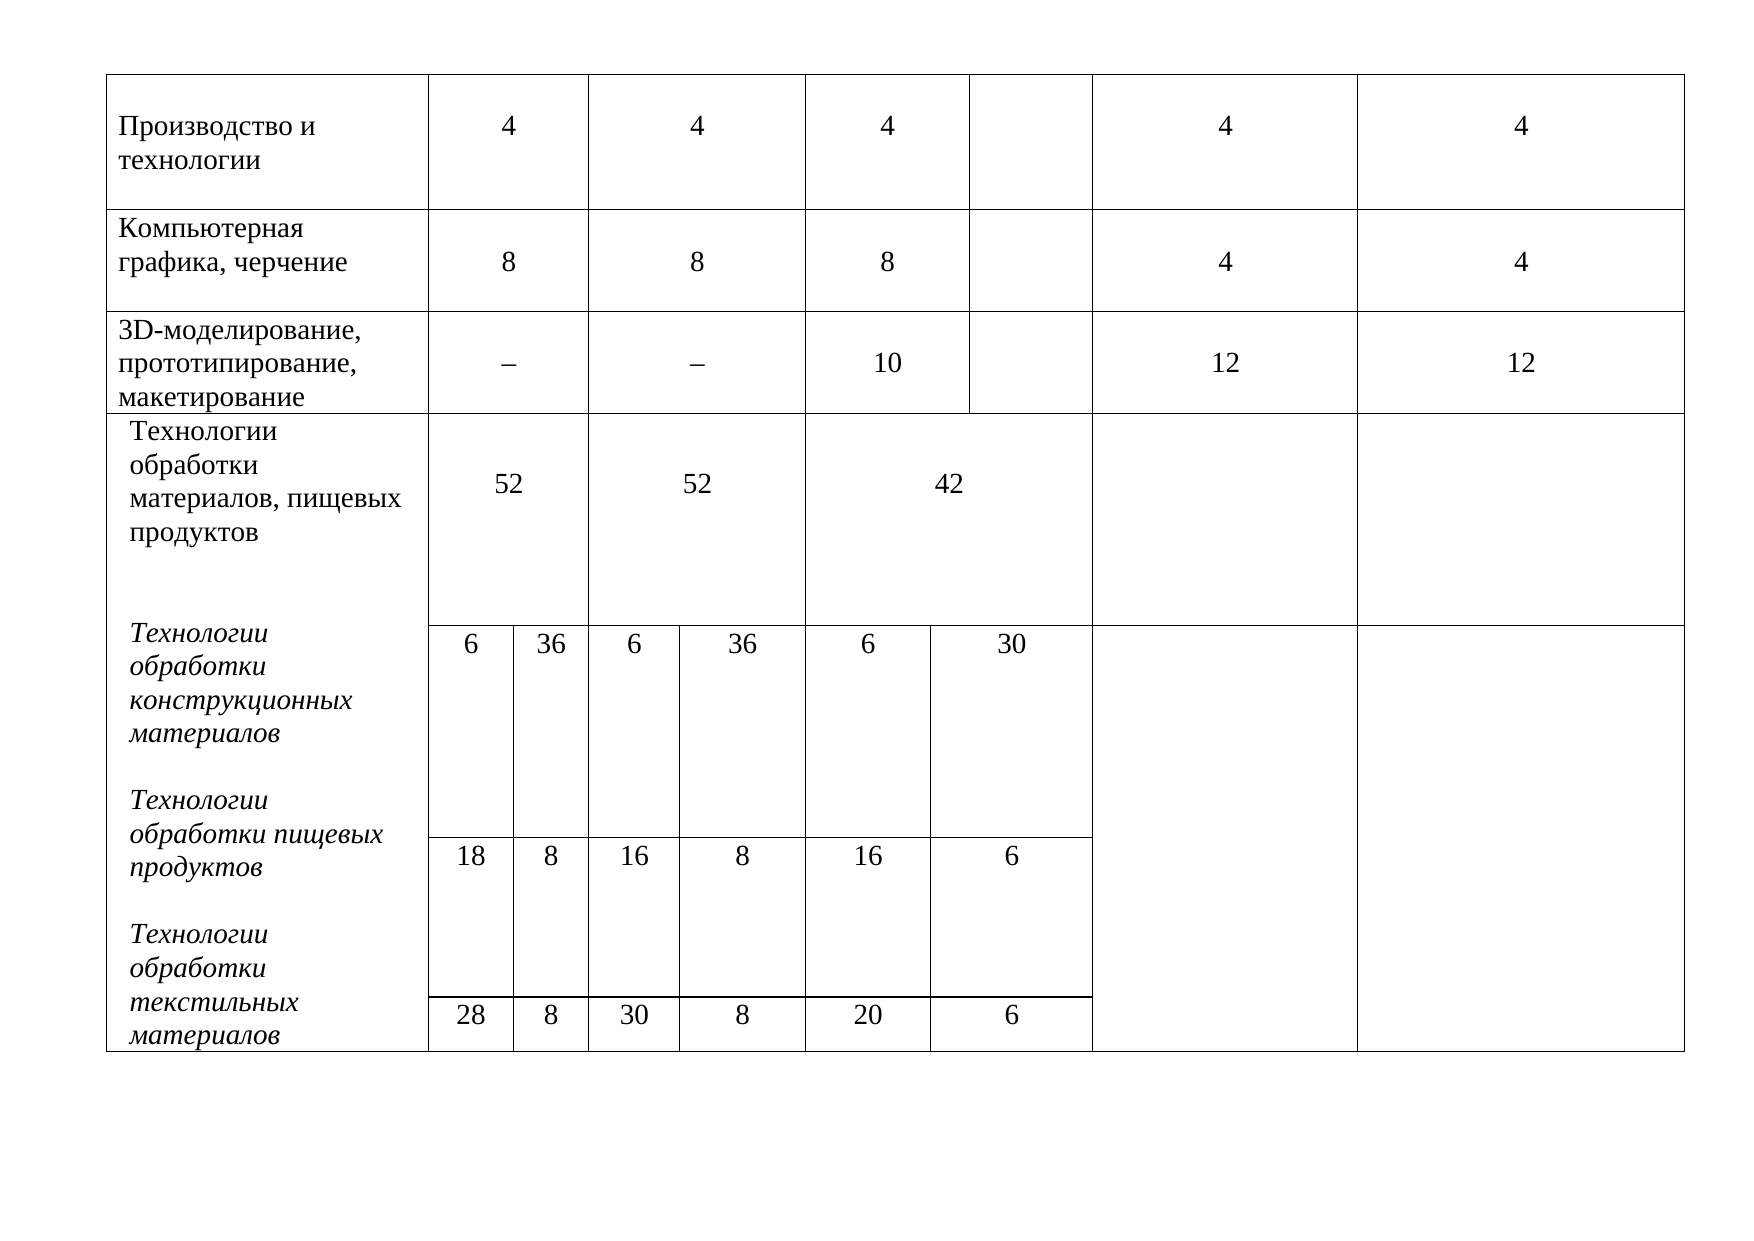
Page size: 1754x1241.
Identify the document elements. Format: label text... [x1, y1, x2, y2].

table_cell [1358, 626, 1684, 1051]
table_cell [970, 210, 1092, 311]
table_cell [970, 312, 1092, 412]
table_cell 6 [931, 998, 1092, 1051]
table_cell 4 [589, 75, 805, 209]
table_cell Производство и технологии [107, 75, 428, 209]
table_cell 4 [1093, 75, 1357, 209]
table_cell 8 [589, 210, 805, 311]
table_cell 4 [1358, 210, 1684, 311]
table_cell 8 [514, 838, 588, 996]
table_cell 30 [931, 626, 1092, 837]
table_cell [107, 414, 428, 1051]
table_cell 20 [806, 998, 930, 1051]
table_cell 4 [429, 75, 588, 209]
table_cell [1093, 626, 1357, 1051]
table_cell 18 [429, 838, 513, 996]
table_cell 52 [589, 414, 805, 625]
table_cell 3D-моделирование, прототипирование, макетирование [107, 312, 428, 412]
table_cell 4 [1358, 75, 1684, 209]
table_cell [1093, 414, 1357, 625]
table_cell 8 [680, 998, 805, 1051]
table_cell 12 [1358, 312, 1684, 412]
table_cell 16 [806, 838, 930, 996]
table_cell 4 [806, 75, 969, 209]
table_cell 6 [589, 626, 679, 837]
table_cell 42 [806, 414, 1092, 625]
table_cell 12 [1093, 312, 1357, 412]
table_cell 10 [806, 312, 969, 412]
table_cell 4 [1093, 210, 1357, 311]
table_cell – [589, 312, 805, 412]
table_cell [970, 75, 1092, 209]
table_cell 6 [429, 626, 513, 837]
table_cell 36 [514, 626, 588, 837]
table_cell [1358, 414, 1684, 625]
table_cell Компьютерная графика, черчение [107, 210, 428, 311]
table_cell 6 [931, 838, 1092, 996]
table_cell 36 [680, 626, 805, 837]
table_cell 52 [429, 414, 588, 625]
table_cell 16 [589, 838, 679, 996]
table_cell 8 [514, 998, 588, 1051]
table_cell 6 [806, 626, 930, 837]
table_cell 8 [806, 210, 969, 311]
table_cell 8 [680, 838, 805, 996]
table_cell – [429, 312, 588, 412]
table_cell 30 [589, 998, 679, 1051]
table_cell 8 [429, 210, 588, 311]
table_cell 28 [429, 998, 513, 1051]
